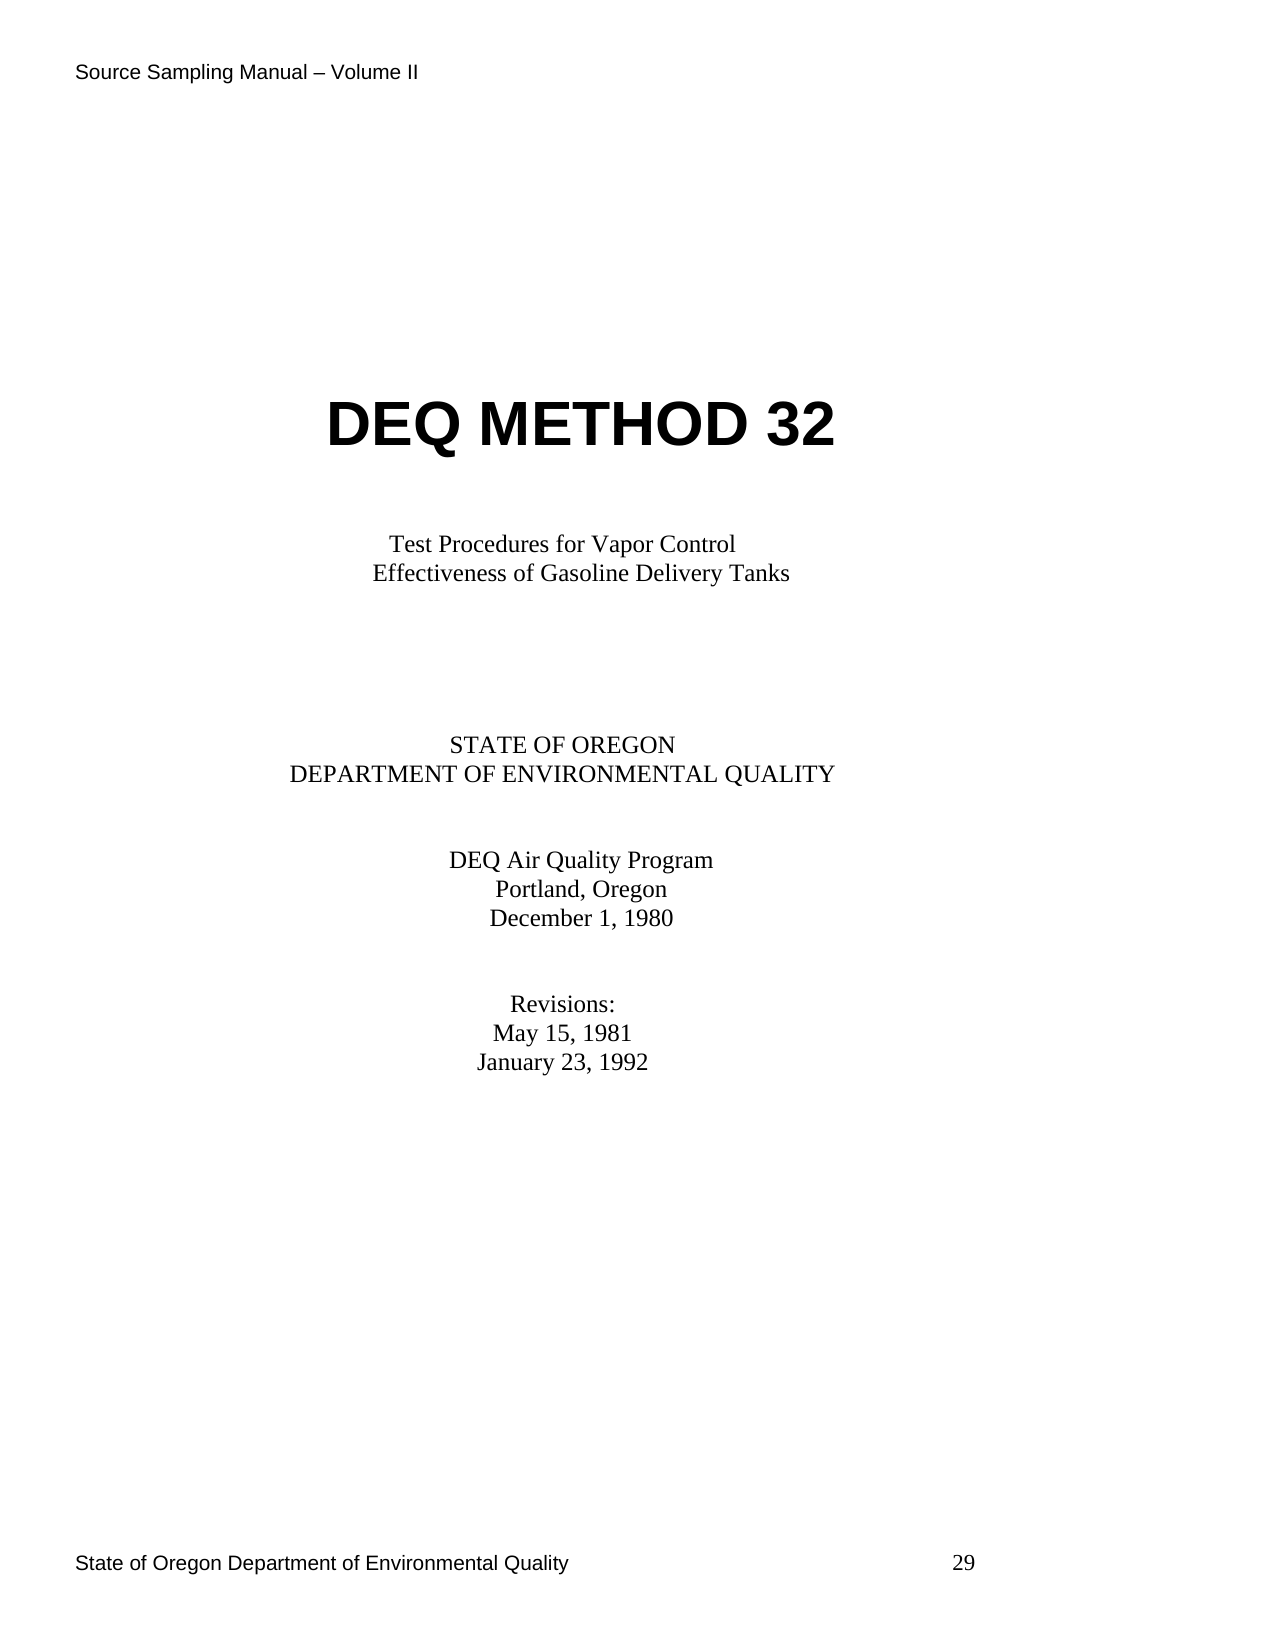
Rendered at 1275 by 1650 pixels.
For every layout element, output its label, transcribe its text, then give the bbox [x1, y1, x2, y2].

text STATE OF OREGON [75, 730, 1087, 759]
text Test Procedures for Vapor Control [75, 529, 1087, 558]
text Portland, Oregon [75, 874, 1087, 903]
text DEQ Air Quality Program [75, 845, 1087, 874]
text May 15, 1981 [75, 1018, 1087, 1047]
text Revisions: [75, 989, 1087, 1018]
text January 23, 1992 [75, 1047, 1087, 1075]
text Effectiveness of Gasoline Delivery Tanks [75, 558, 1087, 587]
text December 1, 1980 [75, 903, 1087, 932]
text DEPARTMENT OF ENVIRONMENTAL QUALITY [75, 759, 1087, 788]
subtitle DEQ METHOD 32 [75, 387, 1087, 459]
